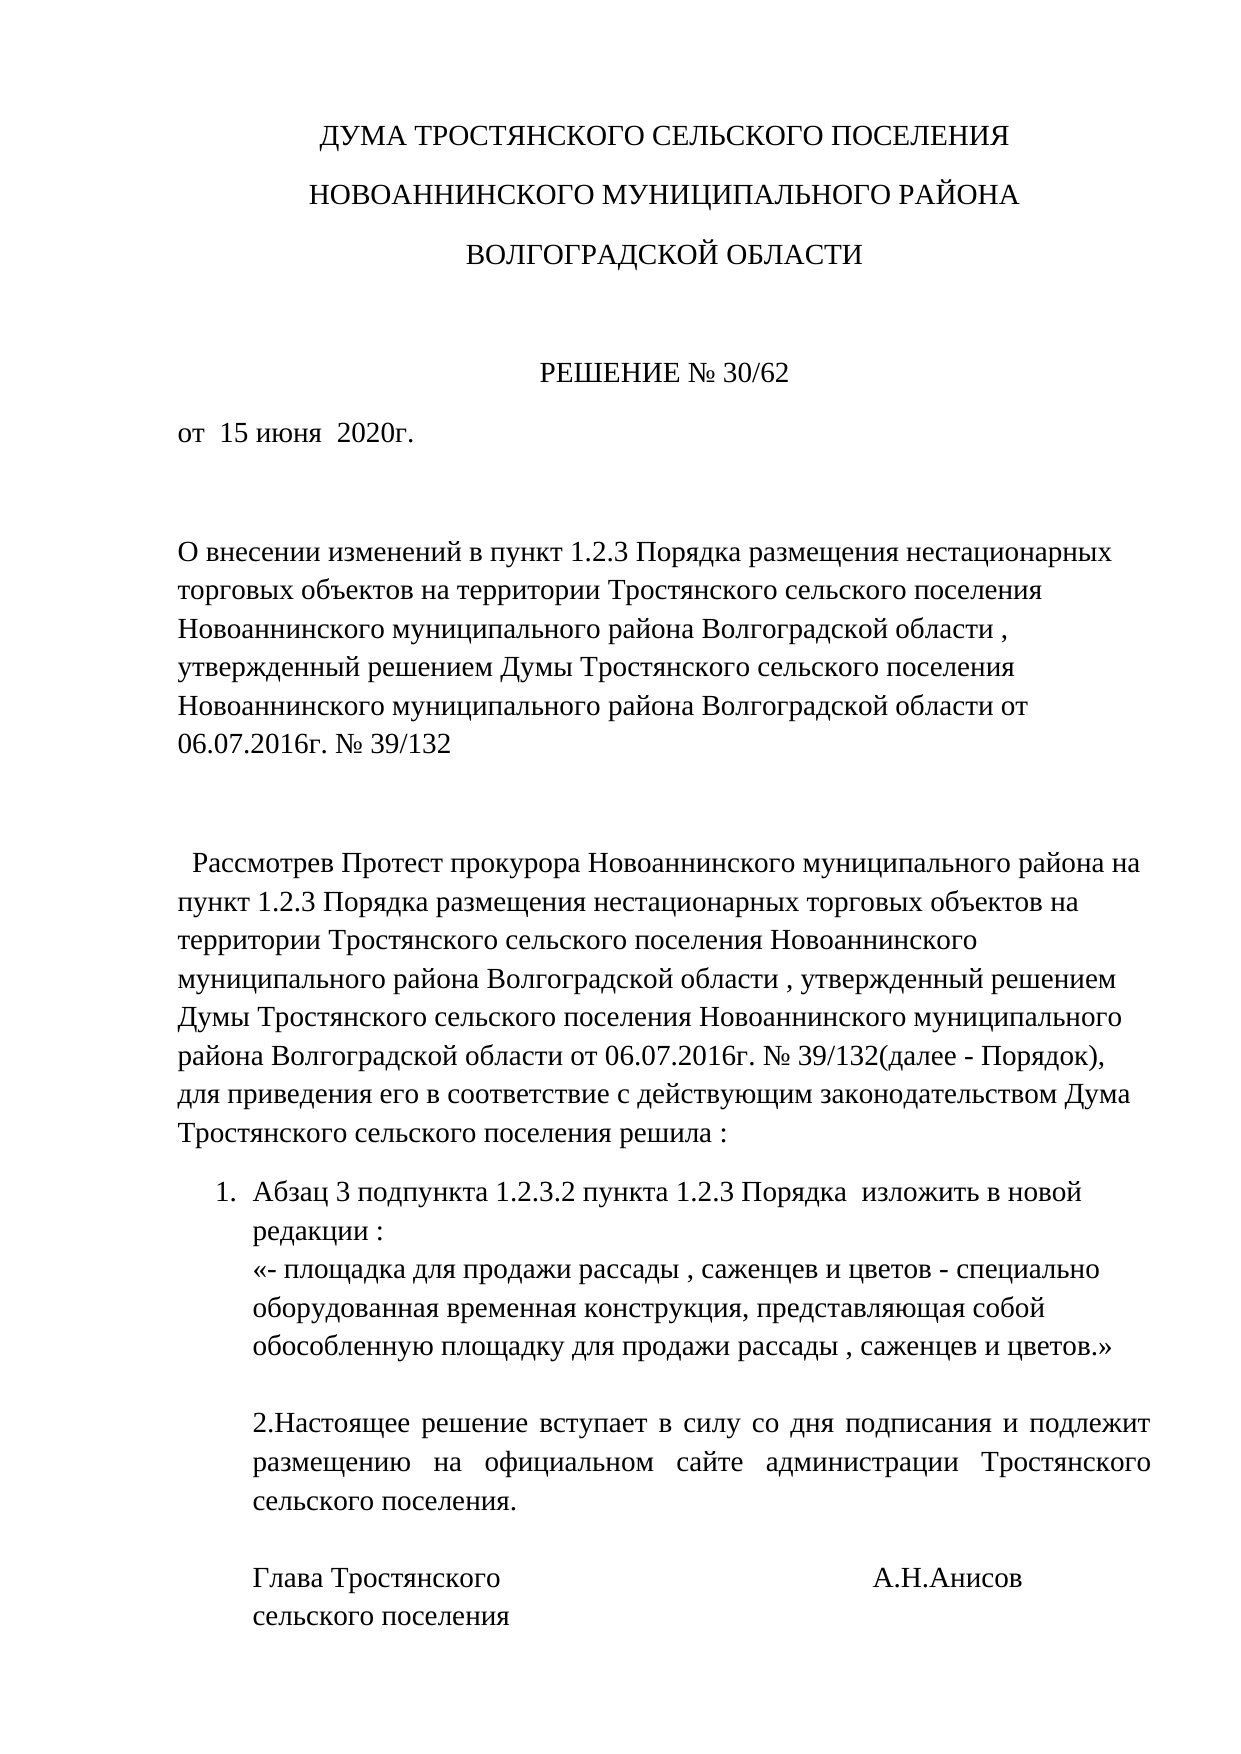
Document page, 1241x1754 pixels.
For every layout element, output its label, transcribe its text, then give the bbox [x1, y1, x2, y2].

text О внесении изменений в пункт 1.2.3 Порядка размещения нестационарных торговых объектов на территории Тростянского сельского поселения Новоаннинского муниципального района Волгоградской области , утвержденный решением Думы Тростянского сельского поселения Новоаннинского муниципального района Волгоградской области от 06.07.2016г. № 39/132 [177, 534, 1152, 760]
list «- площадка для продажи рассады , саженцев и цветов - специально оборудованная временная конструкция, представляющая собой обособленную площадку для продажи рассады , саженцев и цветов.» [252, 1251, 1152, 1362]
list Глава Тростянского А.Н.Анисов [252, 1560, 1152, 1593]
text ВОЛГОГРАДСКОЙ ОБЛАСТИ [177, 237, 1152, 270]
text от 15 июня 2020г. [177, 415, 1152, 448]
text НОВОАННИНСКОГО МУНИЦИПАЛЬНОГО РАЙОНА [177, 177, 1152, 211]
text Рассмотрев Протест прокурора Новоаннинского муниципального района на пункт 1.2.3 Порядка размещения нестационарных торговых объектов на территории Тростянского сельского поселения Новоаннинского муниципального района Волгоградской области , утвержденный решением Думы Тростянского сельского поселения Новоаннинского муниципального района Волгоградской области от 06.07.2016г. № 39/132(далее - Порядок), для приведения его в соответствие с действующим законодательством Дума Тростянского сельского поселения решила : [177, 845, 1152, 1148]
list Абзац 3 подпункта 1.2.3.2 пункта 1.2.3 Порядка изложить в новой редакции : [215, 1174, 1152, 1246]
list сельского поселения [252, 1598, 1152, 1632]
text ДУМА ТРОСТЯНСКОГО СЕЛЬСКОГО ПОСЕЛЕНИЯ [177, 118, 1152, 152]
text РЕШЕНИЕ № 30/62 [177, 356, 1152, 389]
list 2.Настоящее решение вступает в силу со дня подписания и подлежит размещению на официальном сайте администрации Тростянского сельского поселения. [252, 1406, 1152, 1516]
